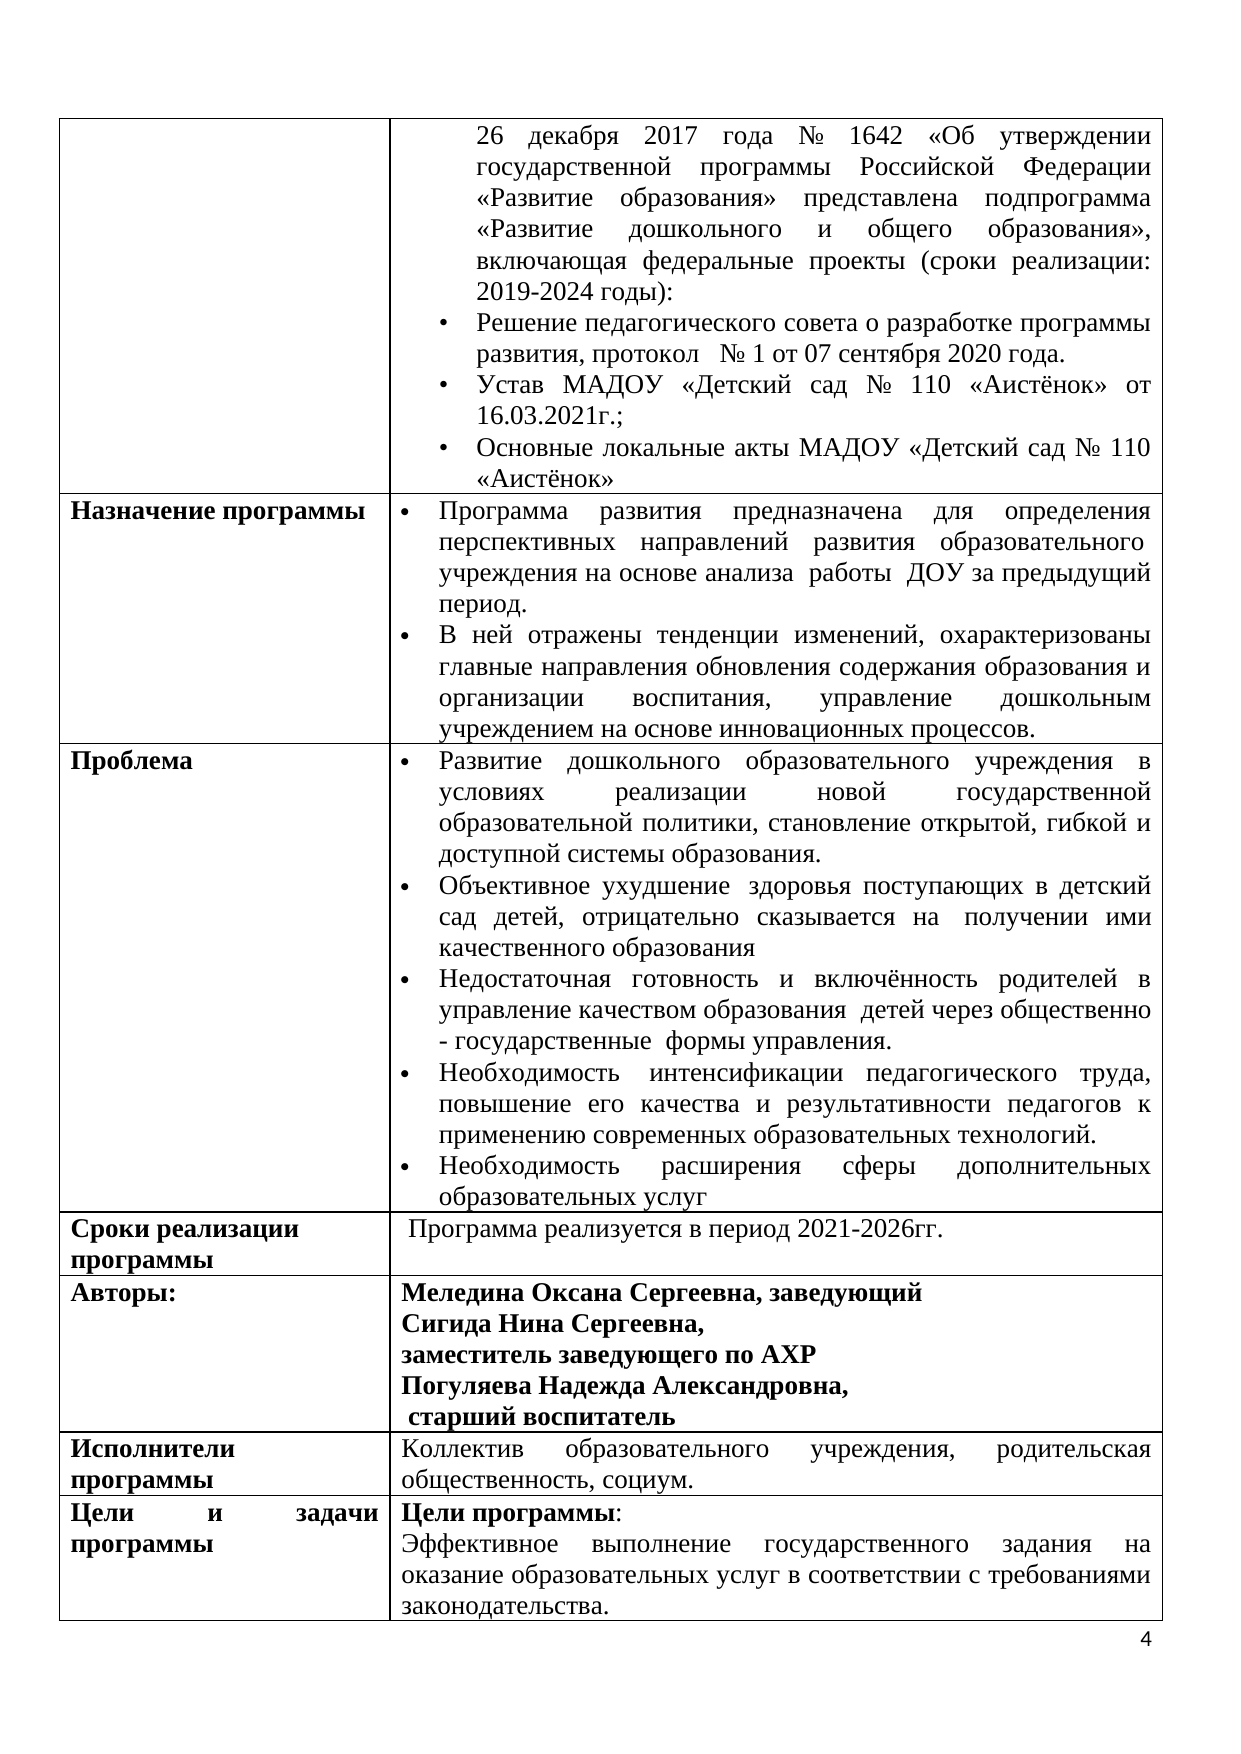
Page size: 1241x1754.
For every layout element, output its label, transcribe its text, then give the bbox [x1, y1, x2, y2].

table_cell Программа развития предназначена для определения перспективных направлений развития образовательного учреждения на основе анализа работы ДОУ за предыдущий период. В ней отражены тенденции изменений, охарактеризованы главные направления обновления содержания образования и организации воспитания, управление дошкольным учреждением на основе инновационных процессов. [391, 494, 1162, 743]
table_cell Проблема [60, 744, 389, 1211]
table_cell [391, 119, 1162, 493]
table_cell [60, 119, 389, 493]
table_cell Коллектив образовательного учреждения, родительская общественность, социум. [391, 1433, 1162, 1495]
table_cell Сроки реализации программы [60, 1213, 389, 1275]
table_cell Программа реализуется в период 2021-2026гг. [391, 1213, 1162, 1275]
table_cell Назначение программы [60, 494, 389, 743]
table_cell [391, 1496, 1162, 1620]
table_cell Исполнители программы [60, 1433, 389, 1495]
table_cell Развитие дошкольного образовательного учреждения в условиях реализации новой государственной образовательной политики, становление открытой, гибкой и доступной системы образования. Объективное ухудшение здоровья поступающих в детский сад детей, отрицательно сказывается на получении ими качественного образования Недостаточная готовность и включённость родителей в управление качеством образования детей через общественно - государственные формы управления. Необходимость интенсификации педагогического труда, повышение его качества и результативности педагогов к применению современных образовательных технологий. Необходимость расширения сферы дополнительных образовательных услуг [391, 744, 1162, 1211]
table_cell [60, 1496, 389, 1620]
table_cell Меледина Оксана Сергеевна, заведующий Сигида Нина Сергеевна, заместитель заведующего по АХР Погуляева Надежда Александровна, старший воспитатель [391, 1276, 1162, 1431]
table_cell Авторы: [60, 1276, 389, 1431]
